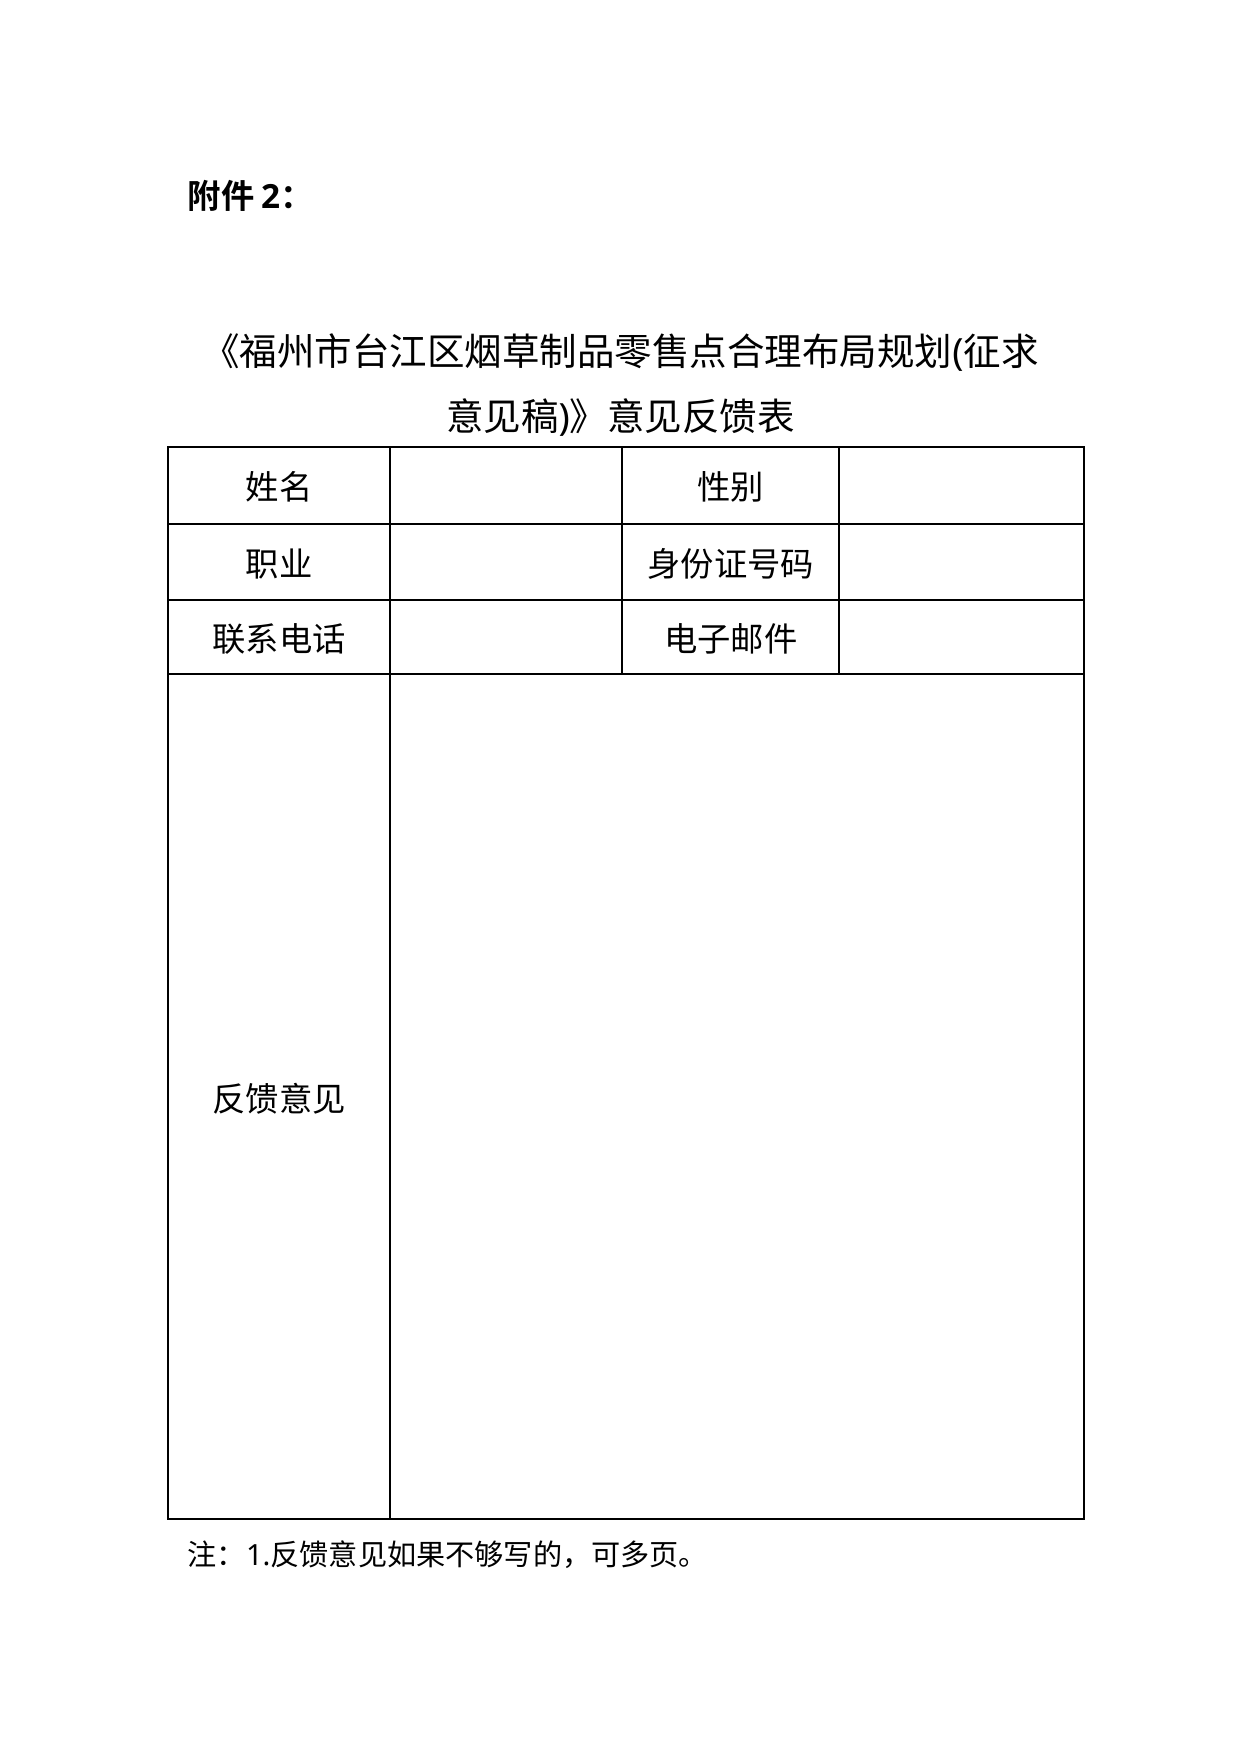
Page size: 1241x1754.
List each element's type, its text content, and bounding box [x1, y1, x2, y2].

table_cell 反馈意见 [169, 675, 389, 1518]
text 《福州市台江区烟草制品零售点合理布局规划(征求意见稿)》意见反馈表 [187, 316, 1053, 446]
table_header [840, 448, 1083, 522]
table_cell 联系电话 [169, 601, 389, 673]
table_cell [391, 675, 1083, 1518]
table_cell [840, 601, 1083, 673]
table_cell [840, 525, 1083, 599]
text 附件2： [187, 162, 1053, 227]
table_header 性别 [623, 448, 838, 522]
table_cell [391, 601, 621, 673]
table_cell [391, 525, 621, 599]
table_cell 身份证号码 [623, 525, 838, 599]
table_header [391, 448, 621, 522]
table_header 姓名 [169, 448, 389, 522]
table_cell 电子邮件 [623, 601, 838, 673]
table_cell 职业 [169, 525, 389, 599]
text 注：1.反馈意见如果不够写的，可多页。 [187, 1520, 1053, 1585]
